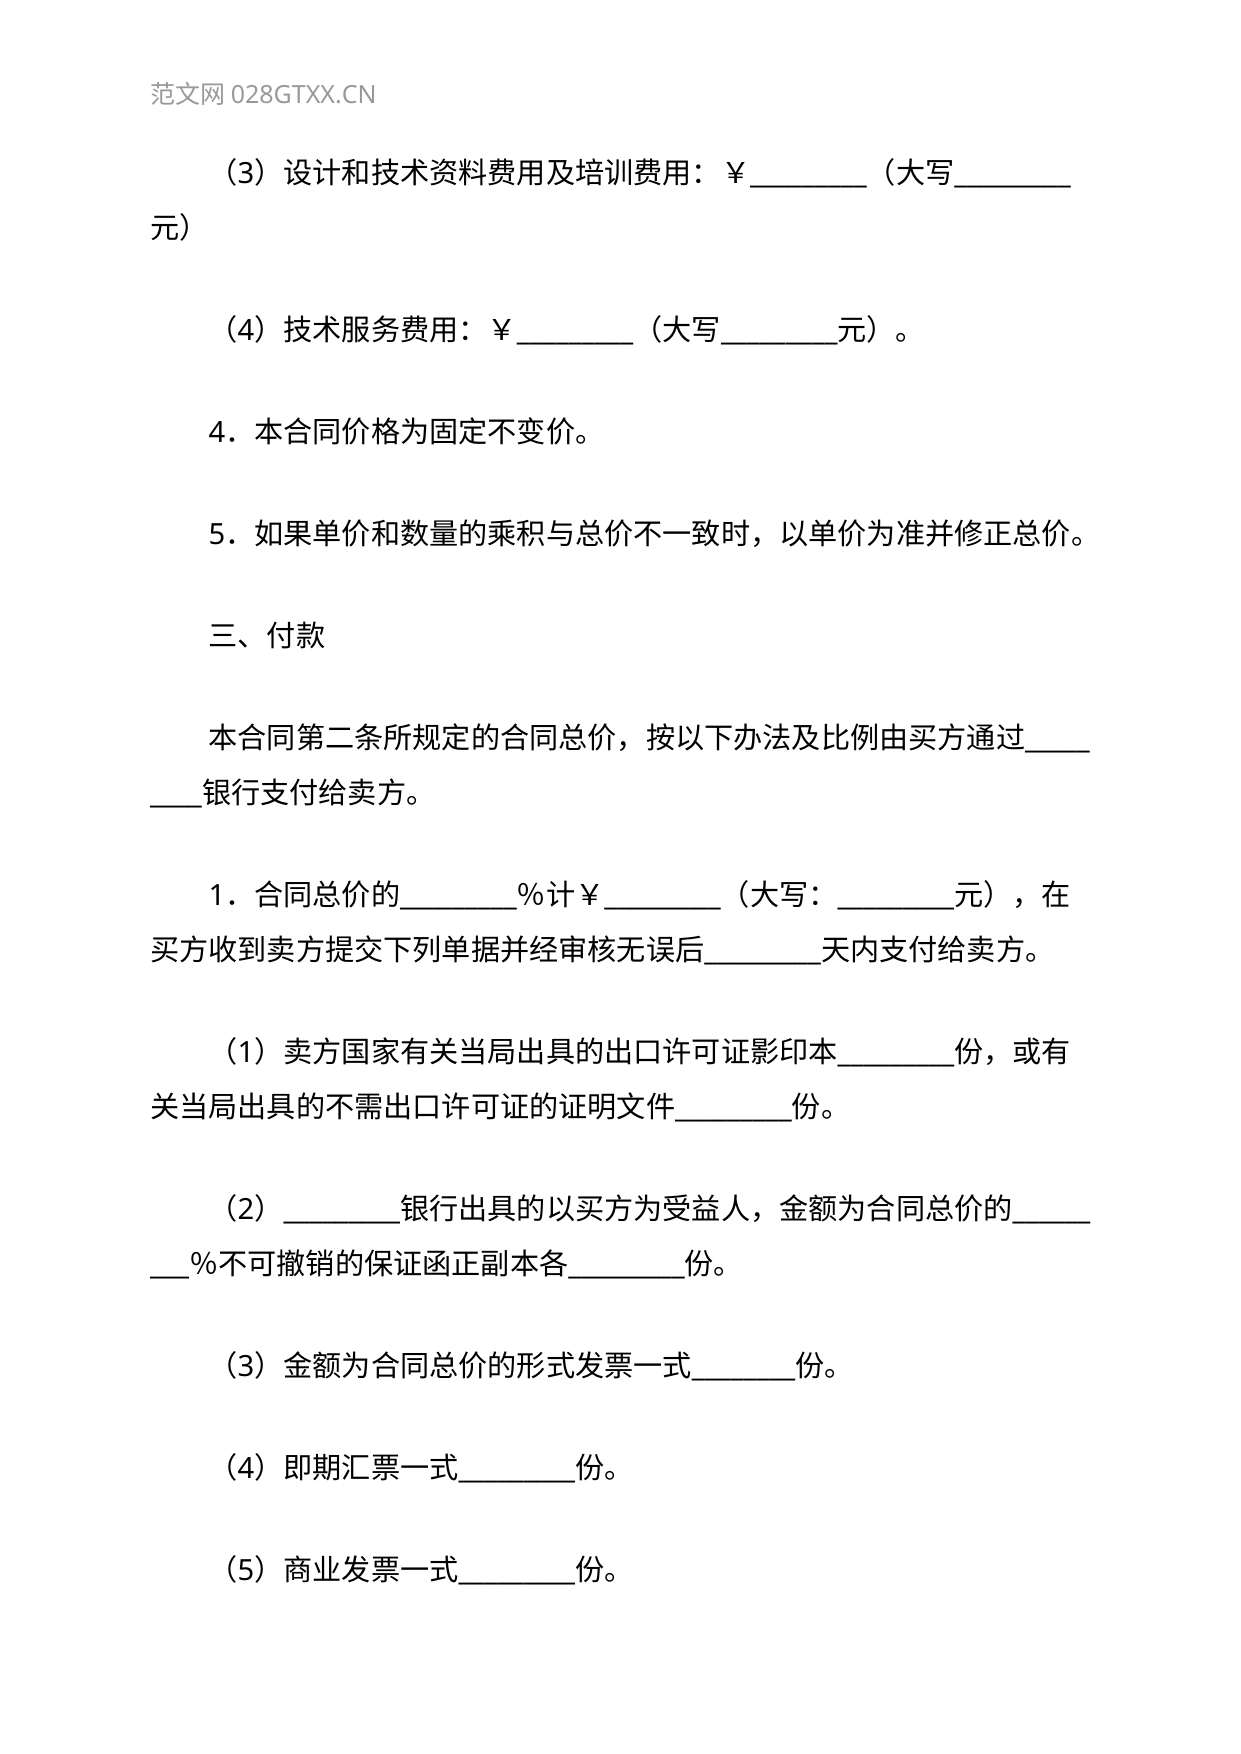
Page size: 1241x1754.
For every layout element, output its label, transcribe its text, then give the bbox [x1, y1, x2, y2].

text （4）即期汇票一式_________份。 [150, 1444, 1090, 1487]
text 4．本合同价格为固定不变价。 [150, 409, 1090, 451]
text （1）卖方国家有关当局出具的出口许可证影印本_________份，或有关当局出具的不需出口许可证的证明文件_________份。 [150, 1028, 1090, 1126]
text 1．合同总价的_________％计￥_________（大写：_________元），在买方收到卖方提交下列单据并经审核无误后_________天内支付给卖方。 [150, 871, 1090, 969]
text （3）金额为合同总价的形式发票一式________份。 [150, 1342, 1090, 1385]
text （4）技术服务费用：￥_________（大写_________元）。 [150, 307, 1090, 349]
text 三、付款 [150, 613, 1090, 655]
text （3）设计和技术资料费用及培训费用：￥_________（大写_________元） [150, 150, 1090, 247]
text （2）_________银行出具的以买方为受益人，金额为合同总价的_________％不可撤销的保证函正副本各_________份。 [150, 1185, 1090, 1283]
text 5．如果单价和数量的乘积与总价不一致时，以单价为准并修正总价。 [150, 511, 1090, 553]
text 本合同第二条所规定的合同总价，按以下办法及比例由买方通过_________银行支付给卖方。 [150, 714, 1090, 812]
text （5）商业发票一式_________份。 [150, 1546, 1090, 1589]
